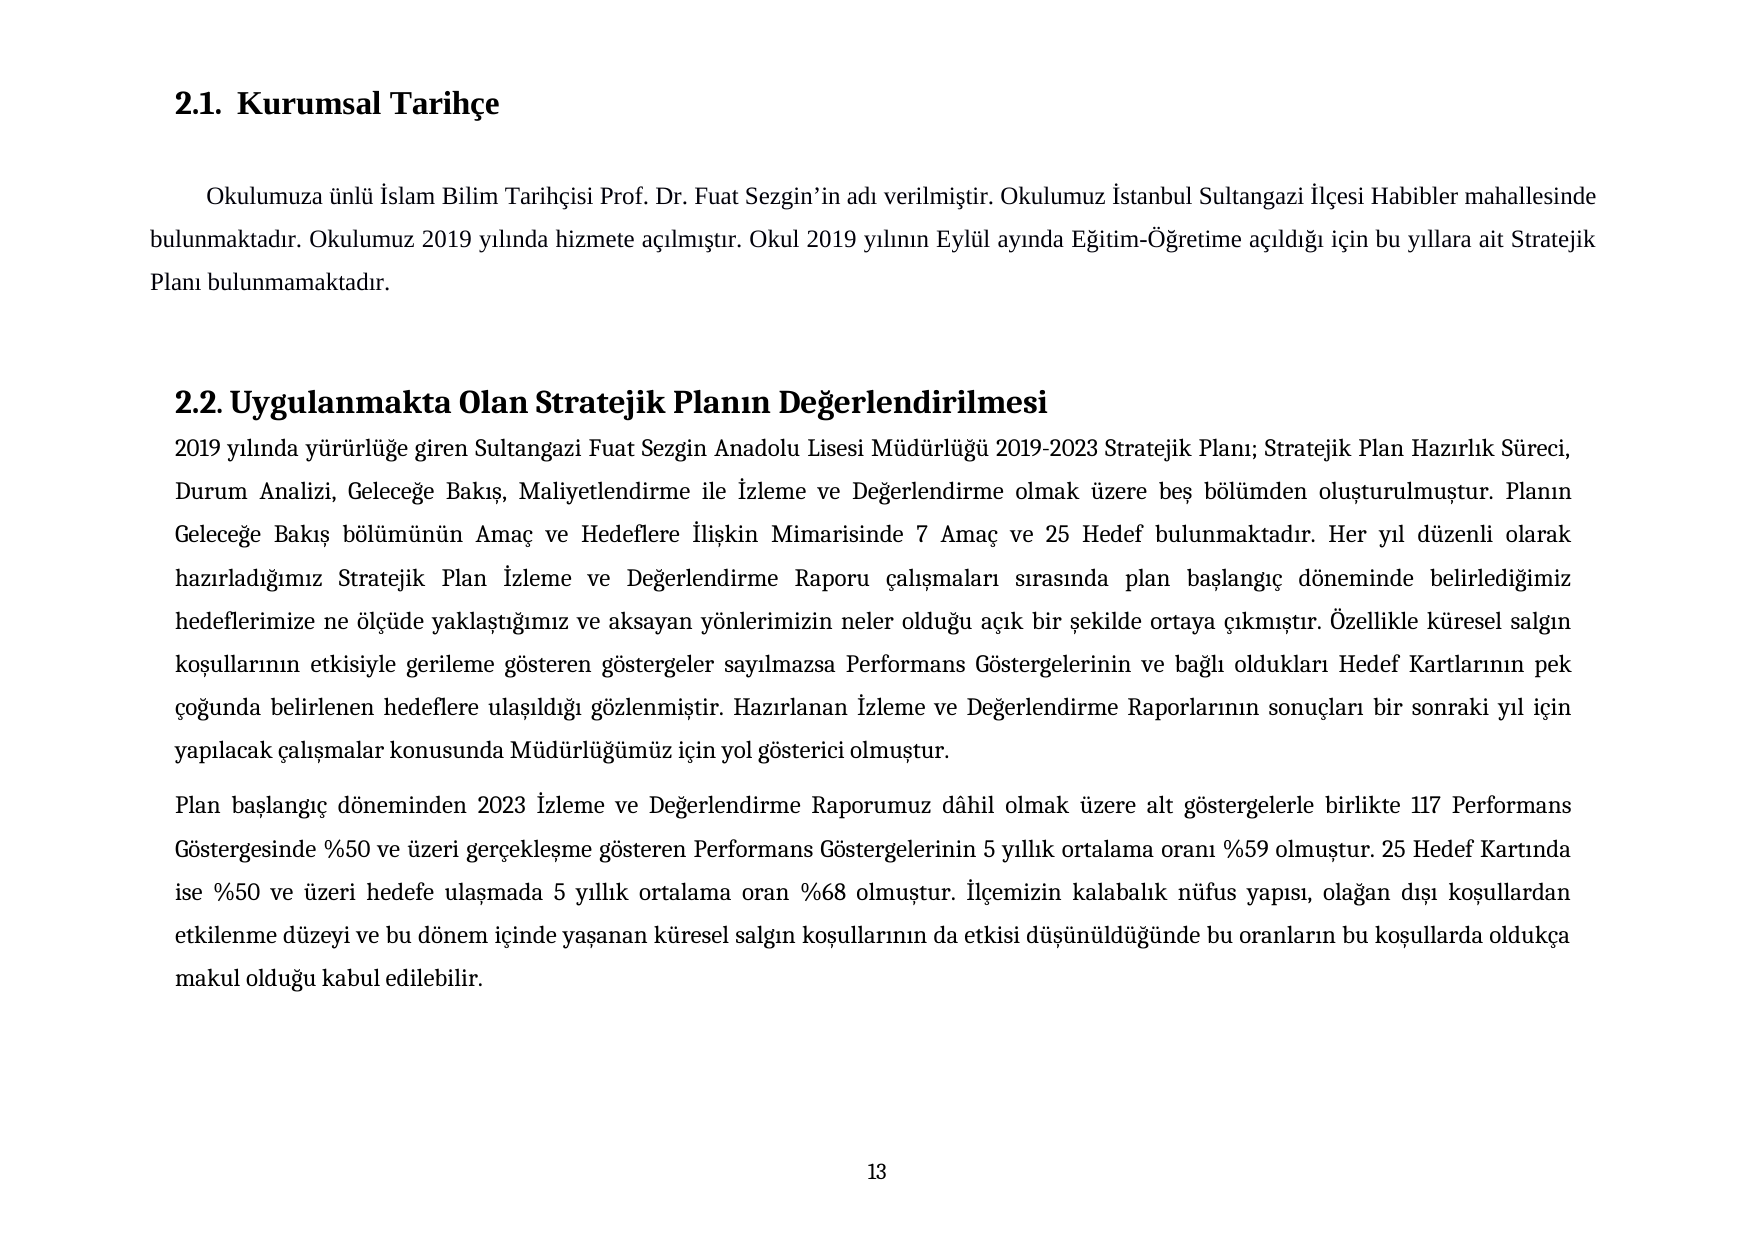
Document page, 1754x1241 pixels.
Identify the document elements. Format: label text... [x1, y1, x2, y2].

subtitle Kurumsal Tarihçe [175, 83, 1679, 123]
text 2019 yılında yürürlüğe giren Sultangazi Fuat Sezgin Anadolu Lisesi Müdürlüğü 2019-2023 Stratejik Planı; Stratejik Plan Hazırlık Süreci, Durum Analizi, Geleceğe Bakış, Maliyetlendirme ile İzleme ve Değerlendirme olmak üzere beş bölümden oluşturulmuştur. Planın Geleceğe Bakış bölümünün Amaç ve Hedeflere İlişkin Mimarisinde 7 Amaç ve 25 Hedef bulunmaktadır. Her yıl düzenli olarak hazırladığımız Stratejik Plan İzleme ve Değerlendirme Raporu çalışmaları sırasında plan başlangıç döneminde belirlediğimiz hedeflerimize ne ölçüde yaklaştığımız ve aksayan yönlerimizin neler olduğu açık bir şekilde ortaya çıkmıştır. Özellikle küresel salgın koşullarının etkisiyle gerileme gösteren göstergeler sayılmazsa Performans Göstergelerinin ve bağlı oldukları Hedef Kartlarının pek çoğunda belirlenen hedeflere ulaşıldığı gözlenmiştir. Hazırlanan İzleme ve Değerlendirme Raporlarının sonuçları bir sonraki yıl için yapılacak çalışmalar konusunda Müdürlüğümüz için yol gösterici olmuştur. [175, 434, 1573, 765]
text Plan başlangıç döneminden 2023 İzleme ve Değerlendirme Raporumuz dâhil olmak üzere alt göstergelerle birlikte 117 Performans Göstergesinde %50 ve üzeri gerçekleşme gösteren Performans Göstergelerinin 5 yıllık ortalama oranı %59 olmuştur. 25 Hedef Kartında ise %50 ve üzeri hedefe ulaşmada 5 yıllık ortalama oran %68 olmuştur. İlçemizin kalabalık nüfus yapısı, olağan dışı koşullardan etkilenme düzeyi ve bu dönem içinde yaşanan küresel salgın koşullarının da etkisi düşünüldüğünde bu oranların bu koşullarda oldukça makul olduğu kabul edilebilir. [175, 791, 1573, 993]
text Okulumuza ünlü İslam Bilim Tarihçisi Prof. Dr. Fuat Sezgin’in adı verilmiştir. Okulumuz İstanbul Sultangazi İlçesi Habibler mahallesinde bulunmaktadır. Okulumuz 2019 yılında hizmete açılmıştır. Okul 2019 yılının Eylül ayında Eğitim-Öğretime açıldığı için bu yıllara ait Stratejik Planı bulunmamaktadır. [150, 181, 1598, 296]
text 2.2. Uygulanmakta Olan Stratejik Planın Değerlendirilmesi [175, 383, 1679, 422]
